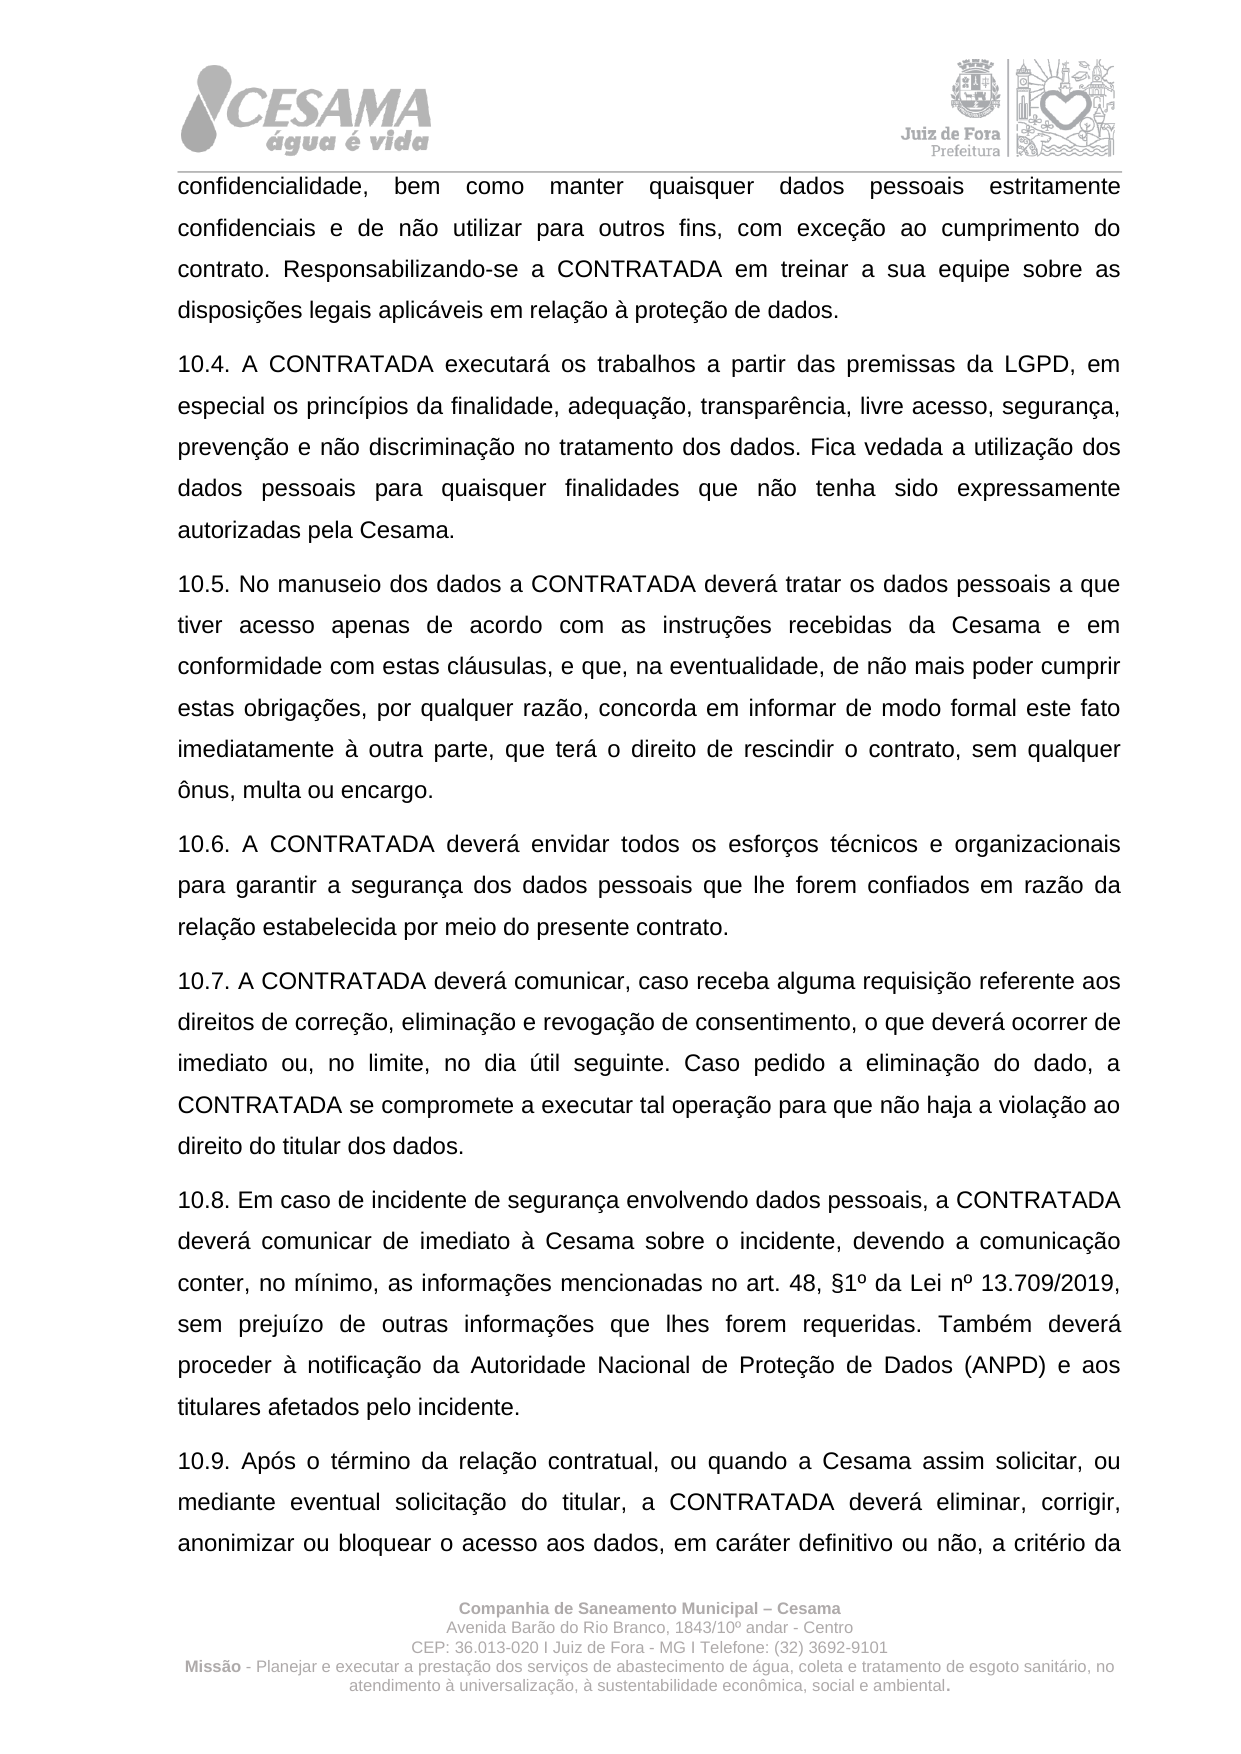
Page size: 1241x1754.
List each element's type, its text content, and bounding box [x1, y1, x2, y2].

text 10.5. No manuseio dos dados a CONTRATADA deverá tratar os dados pessoais a que tiver acesso apenas de acordo com as instruções recebidas da Cesama e em conformidade com estas cláusulas, e que, na eventualidade, de não mais poder cumprir estas obrigações, por qualquer razão, concorda em informar de modo formal este fato imediatamente à outra parte, que terá o direito de rescindir o contrato, sem qualquer ônus, multa ou encargo. [177, 569, 1122, 804]
text 10.8. Em caso de incidente de segurança envolvendo dados pessoais, a CONTRATADA deverá comunicar de imediato à Cesama sobre o incidente, devendo a comunicação conter, no mínimo, as informações mencionadas no art. 48, §1º da Lei nº 13.709/2019, sem prejuízo de outras informações que lhes forem requeridas. Também deverá proceder à notificação da Autoridade Nacional de Proteção de Dados (ANPD) e aos titulares afetados pelo incidente. [177, 1186, 1122, 1420]
text 10.4. A CONTRATADA executará os trabalhos a partir das premissas da LGPD, em especial os princípios da finalidade, adequação, transparência, livre acesso, segurança, prevenção e não discriminação no tratamento dos dados. Fica vedada a utilização dos dados pessoais para quaisquer finalidades que não tenha sido expressamente autorizadas pela Cesama. [177, 350, 1122, 543]
text 10.6. A CONTRATADA deverá envidar todos os esforços técnicos e organizacionais para garantir a segurança dos dados pessoais que lhe forem confiados em razão da relação estabelecida por meio do presente contrato. [177, 830, 1122, 940]
picture [177, 59, 1123, 173]
text 10.7. A CONTRATADA deverá comunicar, caso receba alguma requisição referente aos direitos de correção, eliminação e revogação de consentimento, o que deverá ocorrer de imediato ou, no limite, no dia útil seguinte. Caso pedido a eliminação do dado, a CONTRATADA se compromete a executar tal operação para que não haja a violação ao direito do titular dos dados. [177, 967, 1122, 1160]
